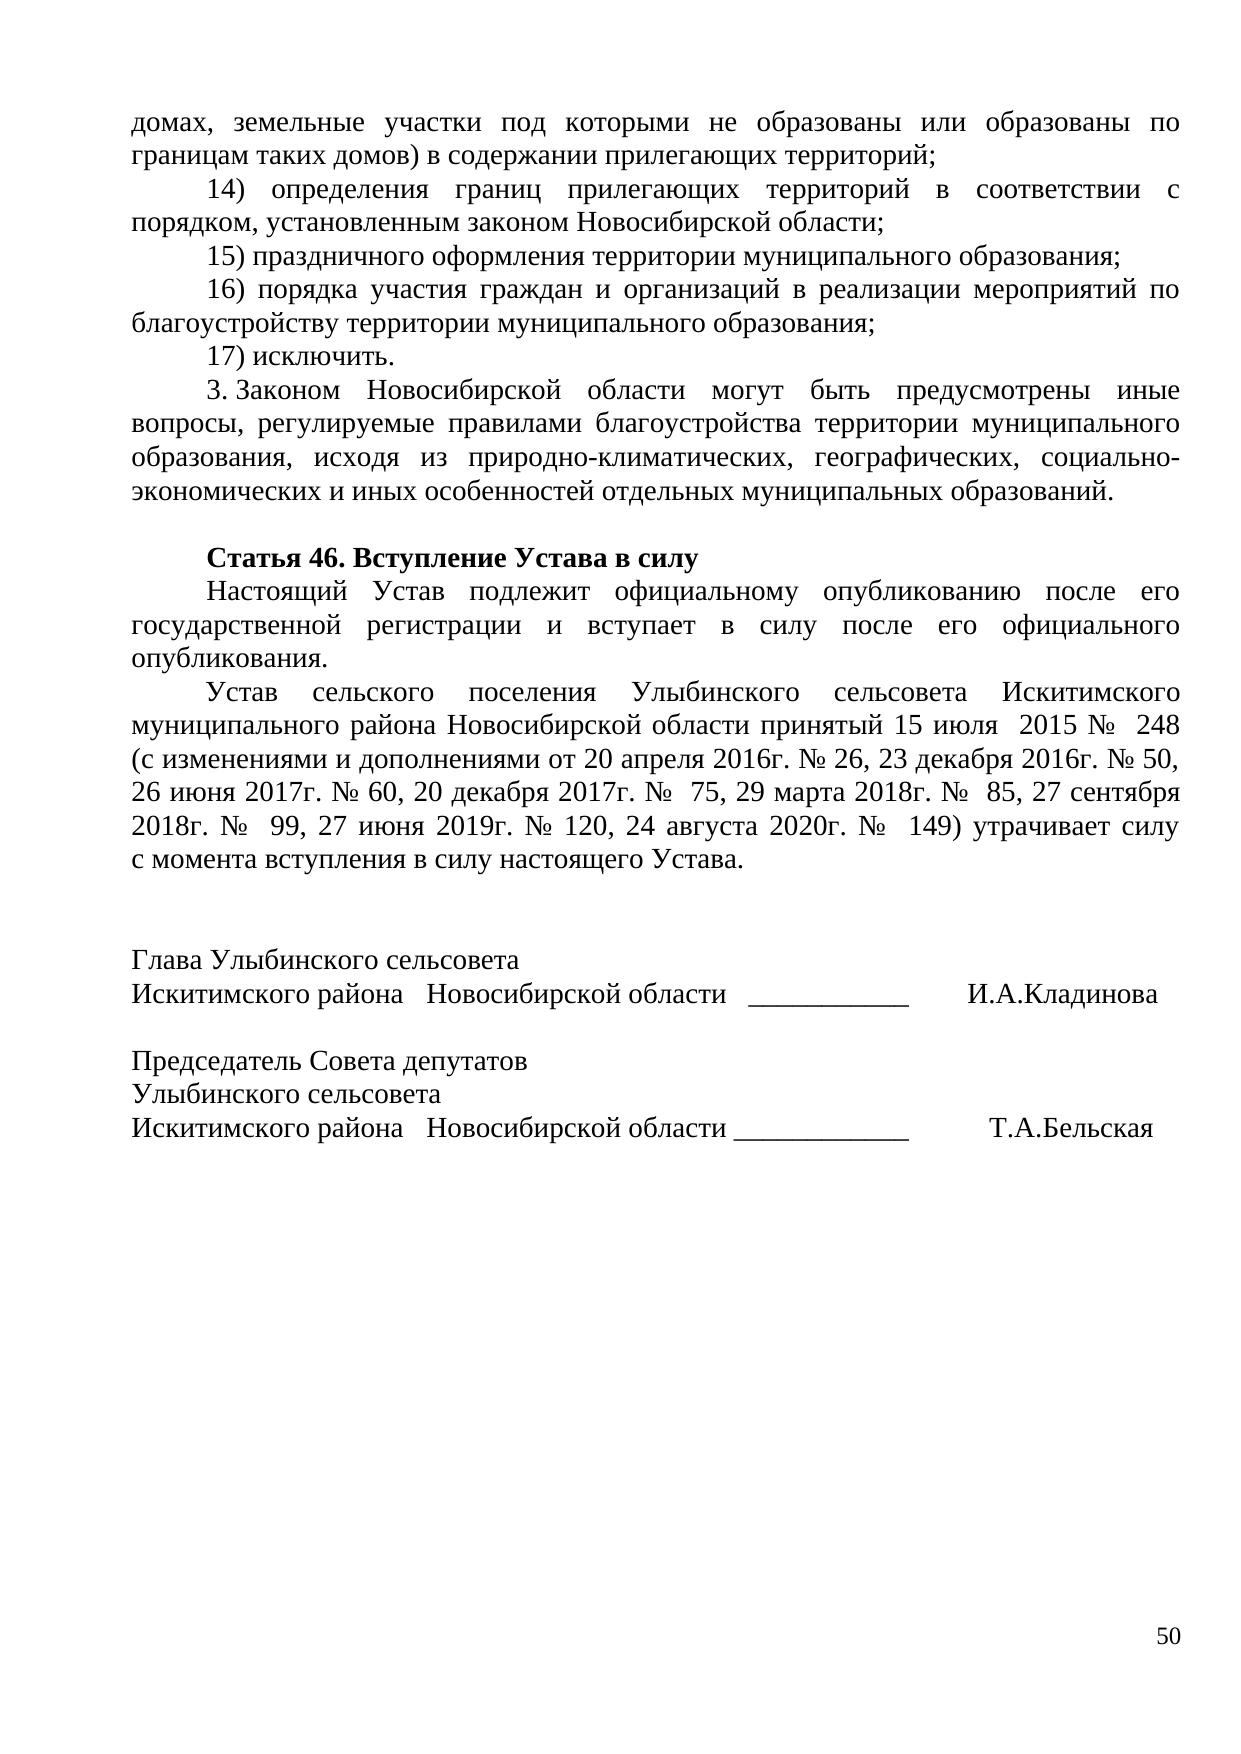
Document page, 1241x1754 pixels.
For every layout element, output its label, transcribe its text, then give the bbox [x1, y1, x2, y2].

text Статья 46. Вступление Устава в силу [131, 540, 1181, 573]
text 14) определения границ прилегающих территорий в соответствии с порядком, установленным законом Новосибирской области; [131, 171, 1181, 238]
text 17) исключить. [131, 338, 1181, 372]
text Председатель Совета депутатов [131, 1043, 1181, 1076]
text Искитимского района Новосибирской области ___________ И.А.Кладинова [131, 976, 1181, 1009]
text 15) праздничного оформления территории муниципального образования; [131, 238, 1181, 271]
text Настоящий Устав подлежит официальному опубликованию после его государственной регистрации и вступает в силу после его официального опубликования. [131, 573, 1181, 674]
text Искитимского района Новосибирской области ____________ Т.А.Бельская [131, 1110, 1181, 1143]
text Устав сельского поселения Улыбинского сельсовета Искитимского муниципального района Новосибирской области принятый 15 июля 2015 № 248 (с изменениями и дополнениями от 20 апреля 2016г. № 26, 23 декабря 2016г. № 50, 26 июня 2017г. № 60, 20 декабря 2017г. № 75, 29 марта 2018г. № 85, 27 сентября 2018г. № 99, 27 июня 2019г. № 120, 24 августа 2020г. № 149) утрачивает силу с момента вступления в силу настоящего Устава. [131, 674, 1181, 875]
text Улыбинского сельсовета [131, 1076, 1181, 1110]
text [131, 104, 1181, 171]
text 3. Законом Новосибирской области могут быть предусмотрены иные вопросы, регулируемые правилами благоустройства территории муниципального образования, исходя из природно-климатических, географических, социально-экономических и иных особенностей отдельных муниципальных образований. [131, 372, 1181, 506]
text Глава Улыбинского сельсовета [131, 942, 1181, 976]
text 16) порядка участия граждан и организаций в реализации мероприятий по благоустройству территории муниципального образования; [131, 271, 1181, 338]
